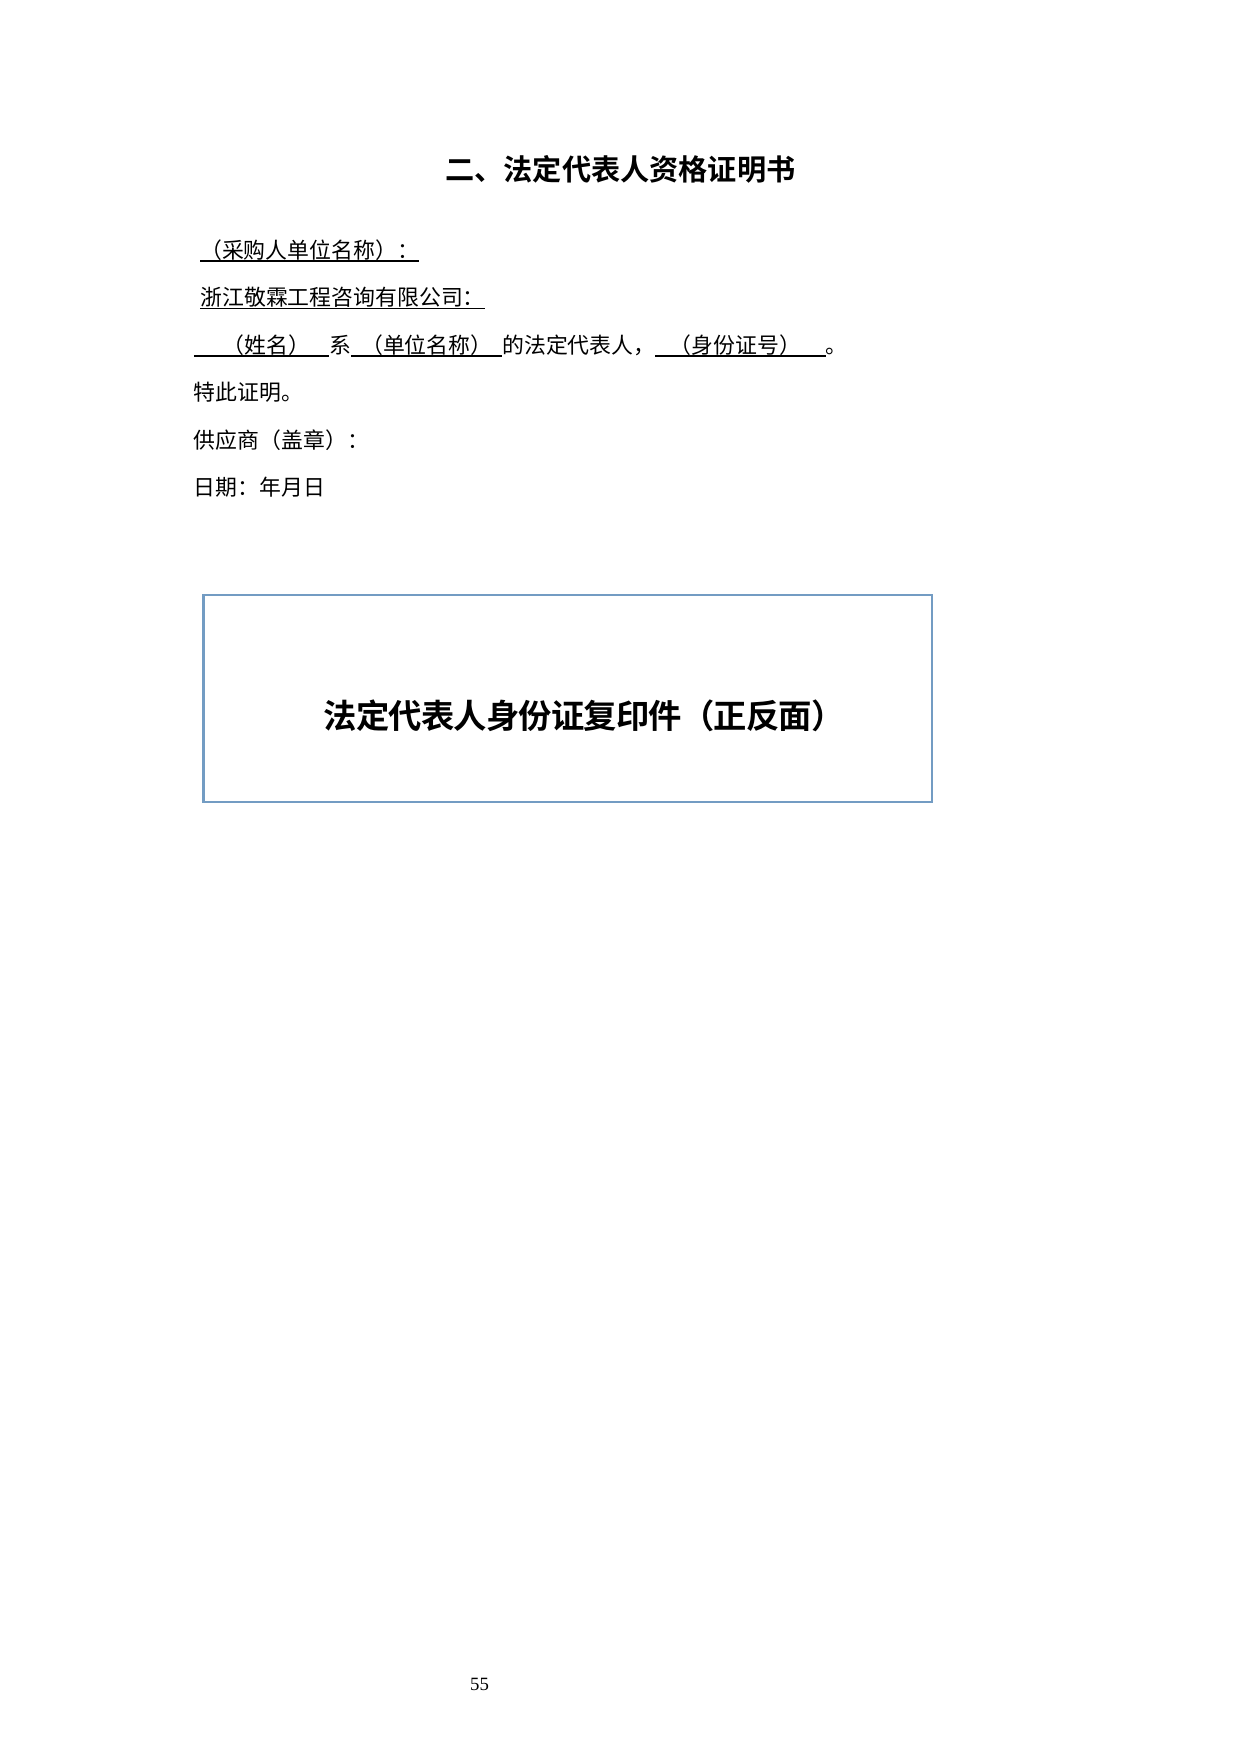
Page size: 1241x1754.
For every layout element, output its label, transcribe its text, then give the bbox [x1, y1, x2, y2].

text 浙江敬霖工程咨询有限公司： [150, 280, 1090, 312]
text （姓名） 系 （单位名称） 的法定代表人， （身份证号） 。 [150, 328, 1090, 359]
text （采购人单位名称）： [150, 233, 1090, 264]
text 二、法定代表人资格证明书 [150, 150, 1090, 188]
text 供应商（盖章）： [150, 423, 1090, 454]
text 日期：年月日 [150, 470, 1090, 502]
text 特此证明。 [150, 375, 1090, 407]
